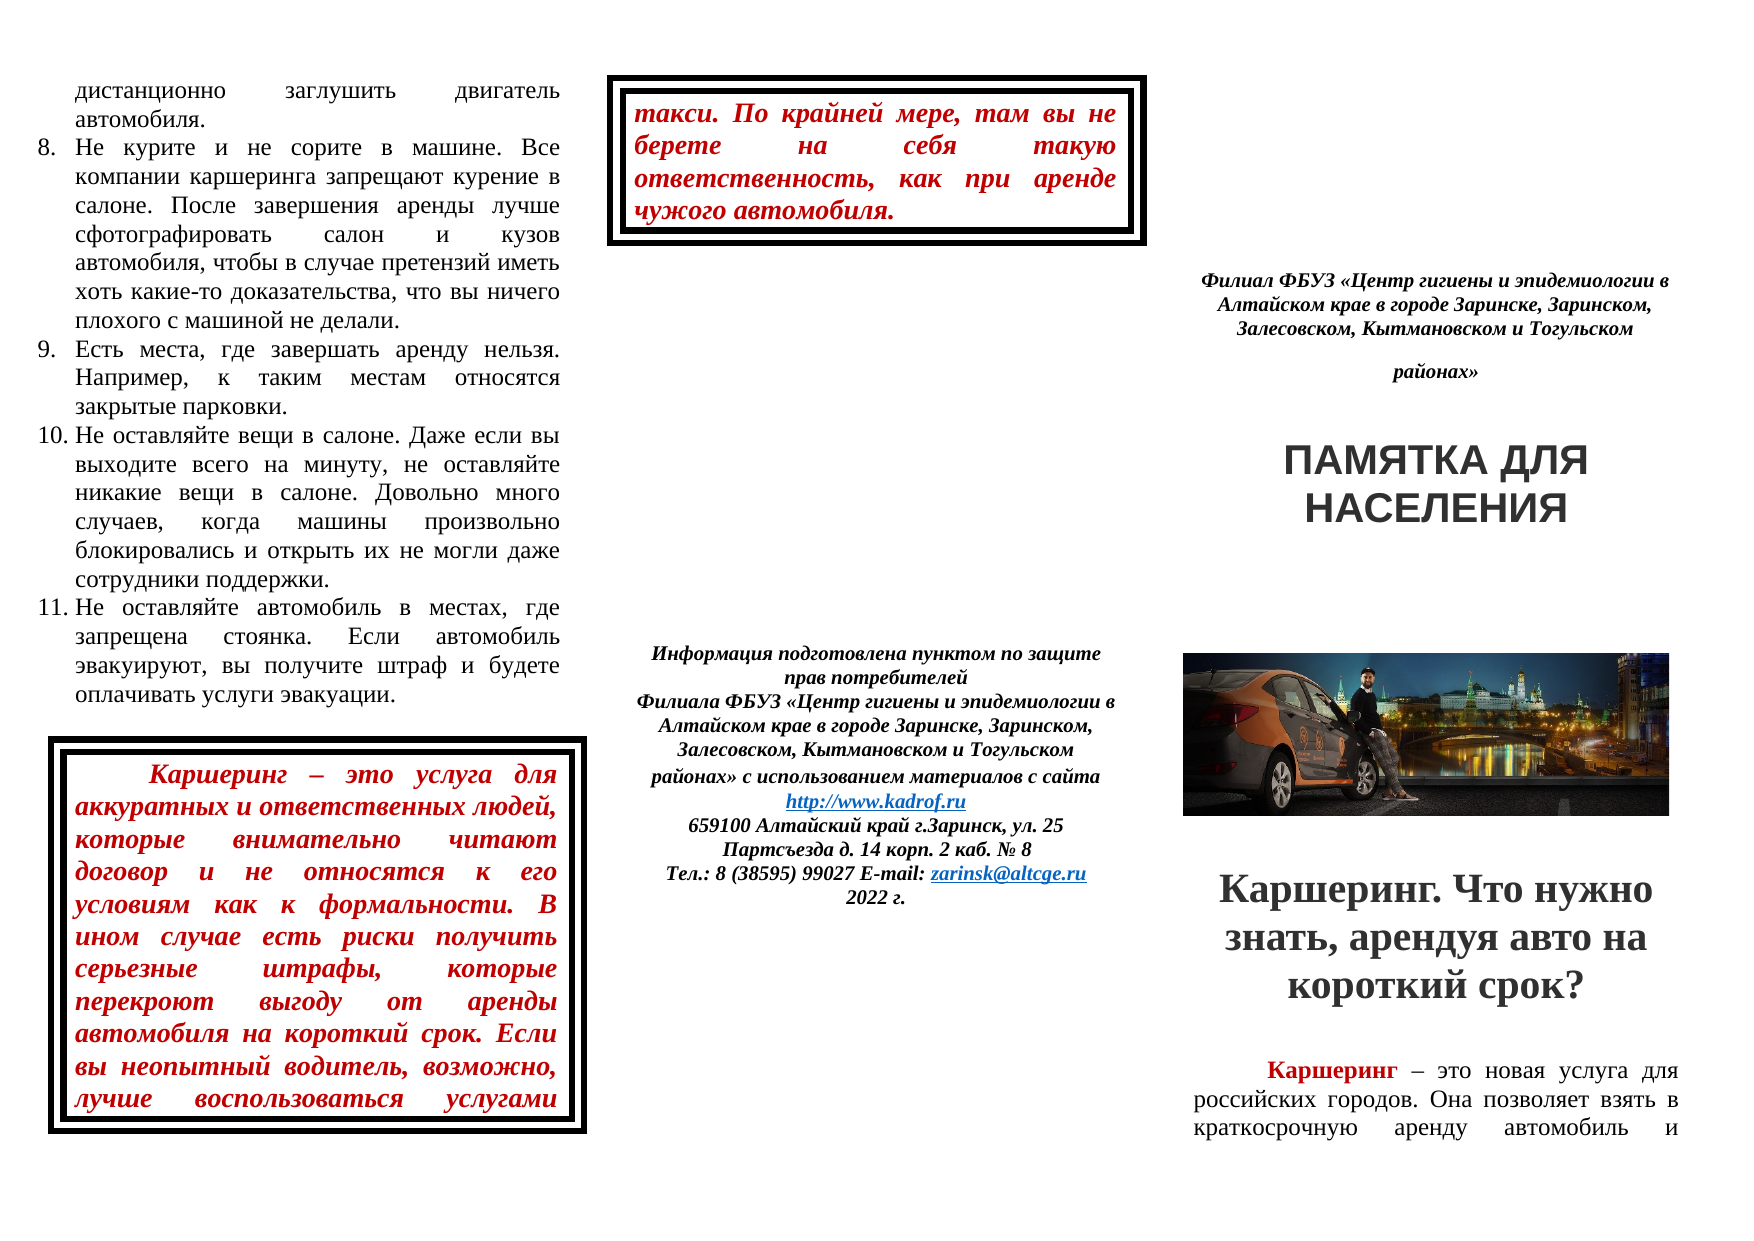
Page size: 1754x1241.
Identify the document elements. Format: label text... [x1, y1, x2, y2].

list Не оставляйте вещи в салоне. Даже если вы выходите всего на минуту, не оставляйте никакие вещи в салоне. Довольно много случаев, когда машины произвольно блокировались и открыть их не могли даже сотрудники поддержки. [37, 420, 560, 592]
text ПАМЯТКА ДЛЯ НАСЕЛЕНИЯ [1193, 436, 1679, 531]
text Каршеринг. Что нужно знать, арендуя авто на короткий срок? [1193, 863, 1679, 1007]
text Каршеринг – это услуга для аккуратных и ответственных людей, которые внимательно читают договор и не относятся к его условиям как к формальности. В ином случае есть риски получить серьезные штрафы, которые перекроют выгоду от аренды автомобиля на короткий срок. Если вы неопытный водитель, возможно, лучше воспользоваться услугами такси. По крайней мере, там вы не берете на себя такую ответственность, как при аренде чужого автомобиля. [613, 81, 1140, 240]
text Филиал ФБУЗ «Центр гигиены и эпидемиологии в Алтайском крае в городе Заринске, Заринском, Залесовском, Кытмановском и Тогульском районах» [1193, 267, 1679, 388]
list Не курите и не сорите в машине. Все компании каршеринга запрещают курение в салоне. После завершения аренды лучше сфотографировать салон и кузов автомобиля, чтобы в случае претензий иметь хоть какие-то доказательства, что вы ничего плохого с машиной не делали. [37, 132, 560, 334]
text Тел.: 8 (38595) 99027 E-mail: zarinsk@altcge.ru [634, 861, 1119, 885]
list Есть места, где завершать аренду нельзя. Например, к таким местам относятся закрытые парковки. [37, 334, 560, 420]
text 659100 Алтайский край г.Заринск, ул. 25 Партсъезда д. 14 корп. 2 каб. № 8 [634, 813, 1119, 861]
text 2022 г. [634, 885, 1119, 909]
list Не оставляйте автомобиль в местах, где запрещена стоянка. Если автомобиль эвакуируют, вы получите штраф и будете оплачивать услуги эвакуации. [37, 592, 560, 707]
picture [1183, 653, 1670, 816]
text Информация подготовлена пунктом по защите прав потребителей [634, 641, 1119, 689]
text Каршеринг – это услуга для аккуратных и ответственных людей, которые внимательно читают договор и не относятся к его условиям как к формальности. В ином случае есть риски получить серьезные штрафы, которые перекроют выгоду от аренды автомобиля на короткий срок. Если вы неопытный водитель, возможно, лучше воспользоваться услугами такси. По крайней мере, там вы не берете на себя такую ответственность, как при аренде чужого автомобиля. [54, 743, 581, 1128]
text Филиала ФБУЗ «Центр гигиены и эпидемиологии в Алтайском крае в городе Заринске, Заринском, Залесовском, Кытмановском и Тогульском районах» с использованием материалов с сайта http://www.kadrof.ru [634, 689, 1119, 813]
